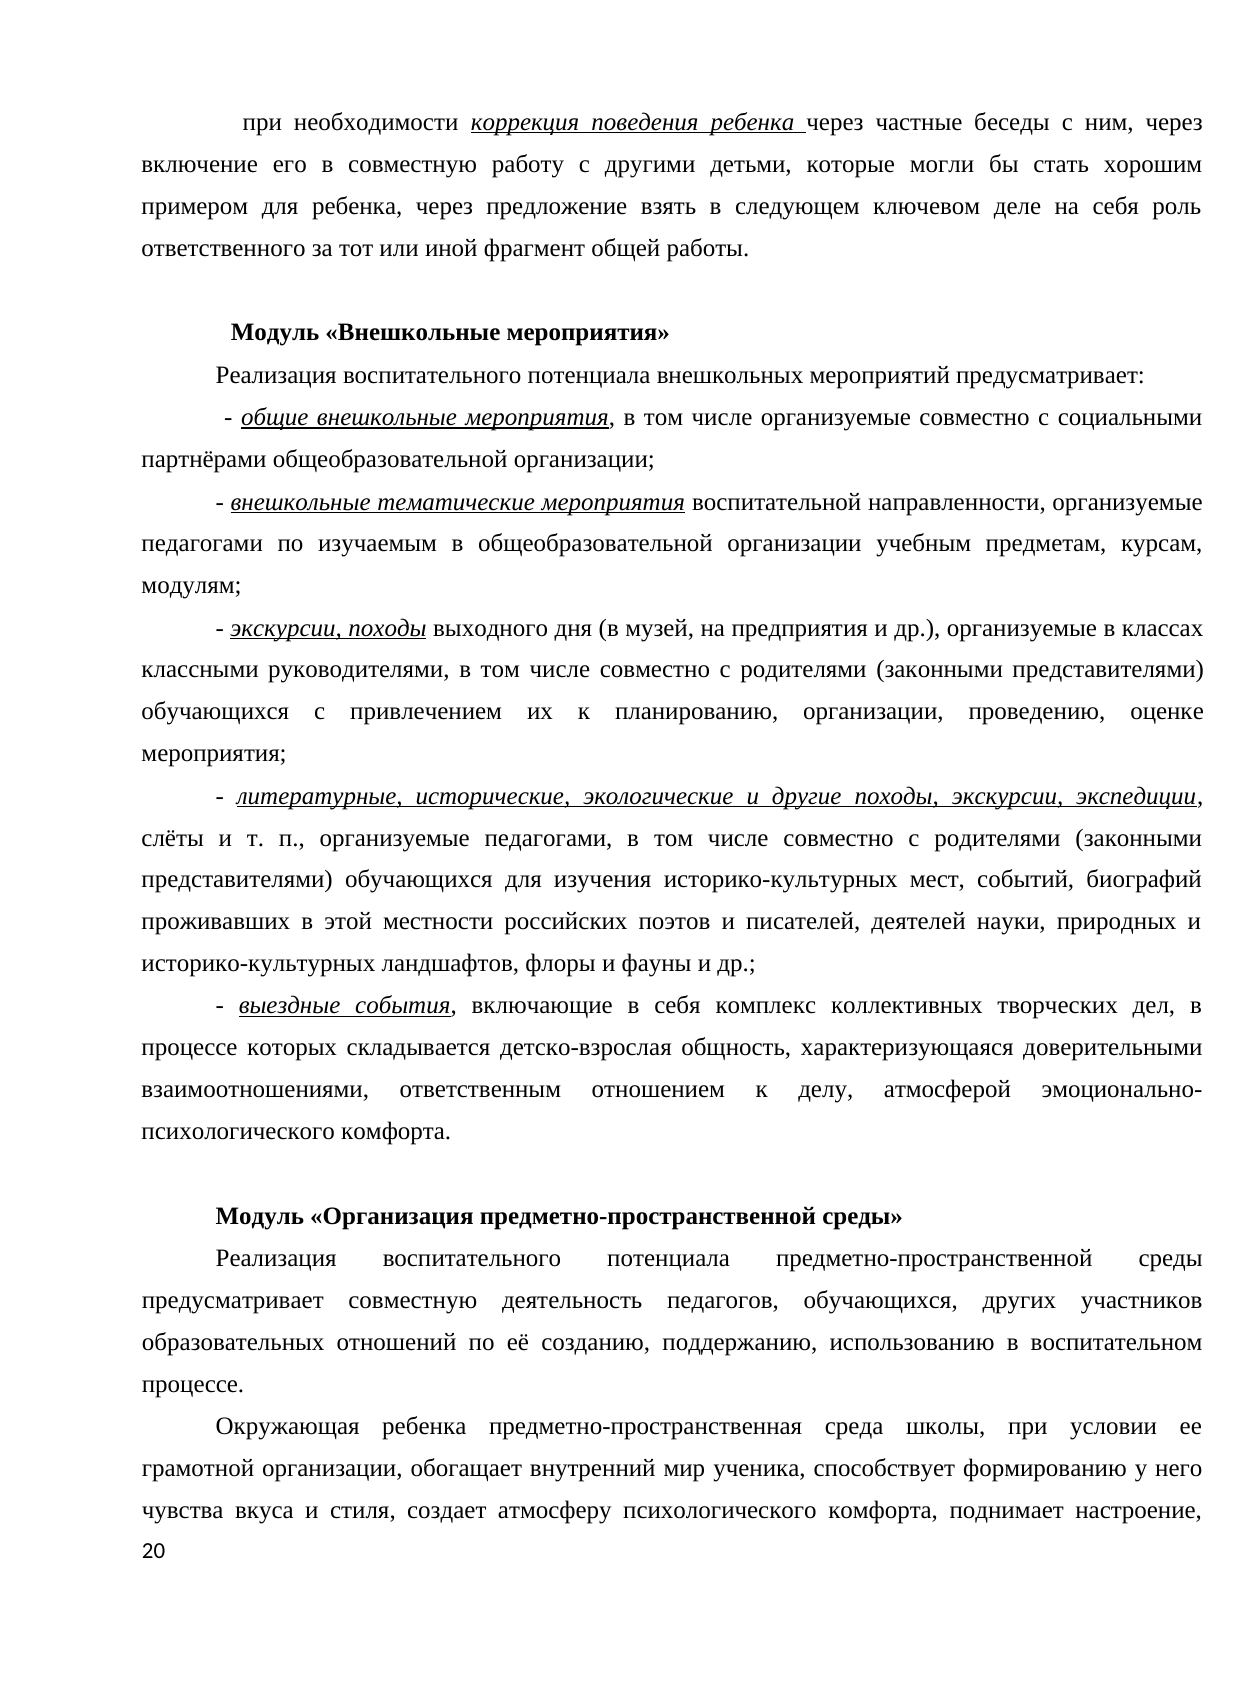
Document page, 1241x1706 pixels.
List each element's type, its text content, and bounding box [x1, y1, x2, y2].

text Модуль «Организация предметно-пространственной среды» [141, 1201, 1203, 1230]
text Модуль «Внешкольные мероприятия» [141, 317, 1203, 346]
text Реализация воспитательного потенциала предметно-пространственной среды предусматривает совместную деятельность педагогов, обучающихся, других участников образовательных отношений по её созданию, поддержанию, использованию в воспитательном процессе. [142, 1243, 1203, 1398]
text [142, 1411, 1203, 1524]
text Реализация воспитательного потенциала внешкольных мероприятий предусматривает: [142, 360, 1203, 389]
text - литературные, исторические, экологические и другие походы, экскурсии, экспедиции, слёты и т. п., организуемые педагогами, в том числе совместно с родителями (законными представителями) обучающихся для изучения историко-культурных мест, событий, биографий проживавших в этой местности российских поэтов и писателей, деятелей науки, природных и историко-культурных ландшафтов, флоры и фауны и др.; [141, 781, 1203, 977]
text - экскурсии, походы выходного дня (в музей, на предприятия и др.), организуемые в классах классными руководителями, в том числе совместно с родителями (законными представителями) обучающихся с привлечением их к планированию, организации, проведению, оценке мероприятия; [141, 613, 1205, 767]
text - внешкольные тематические мероприятия воспитательной направленности, организуемые педагогами по изучаемым в общеобразовательной организации учебным предметам, курсам, модулям; [141, 487, 1203, 599]
text - выездные события, включающие в себя комплекс коллективных творческих дел, в процессе которых складывается детско-взрослая общность, характеризующаяся доверительными взаимоотношениями, ответственным отношением к делу, атмосферой эмоционально-психологического комфорта. [141, 991, 1203, 1145]
text при необходимости коррекция поведения ребенка через частные беседы с ним, через включение его в совместную работу с другими детьми, которые могли бы стать хорошим примером для ребенка, через предложение взять в следующем ключевом деле на себя роль ответственного за тот или иной фрагмент общей работы. [141, 107, 1203, 261]
text - общие внешкольные мероприятия, в том числе организуемые совместно с социальными партнёрами общеобразовательной организации; [141, 402, 1203, 473]
